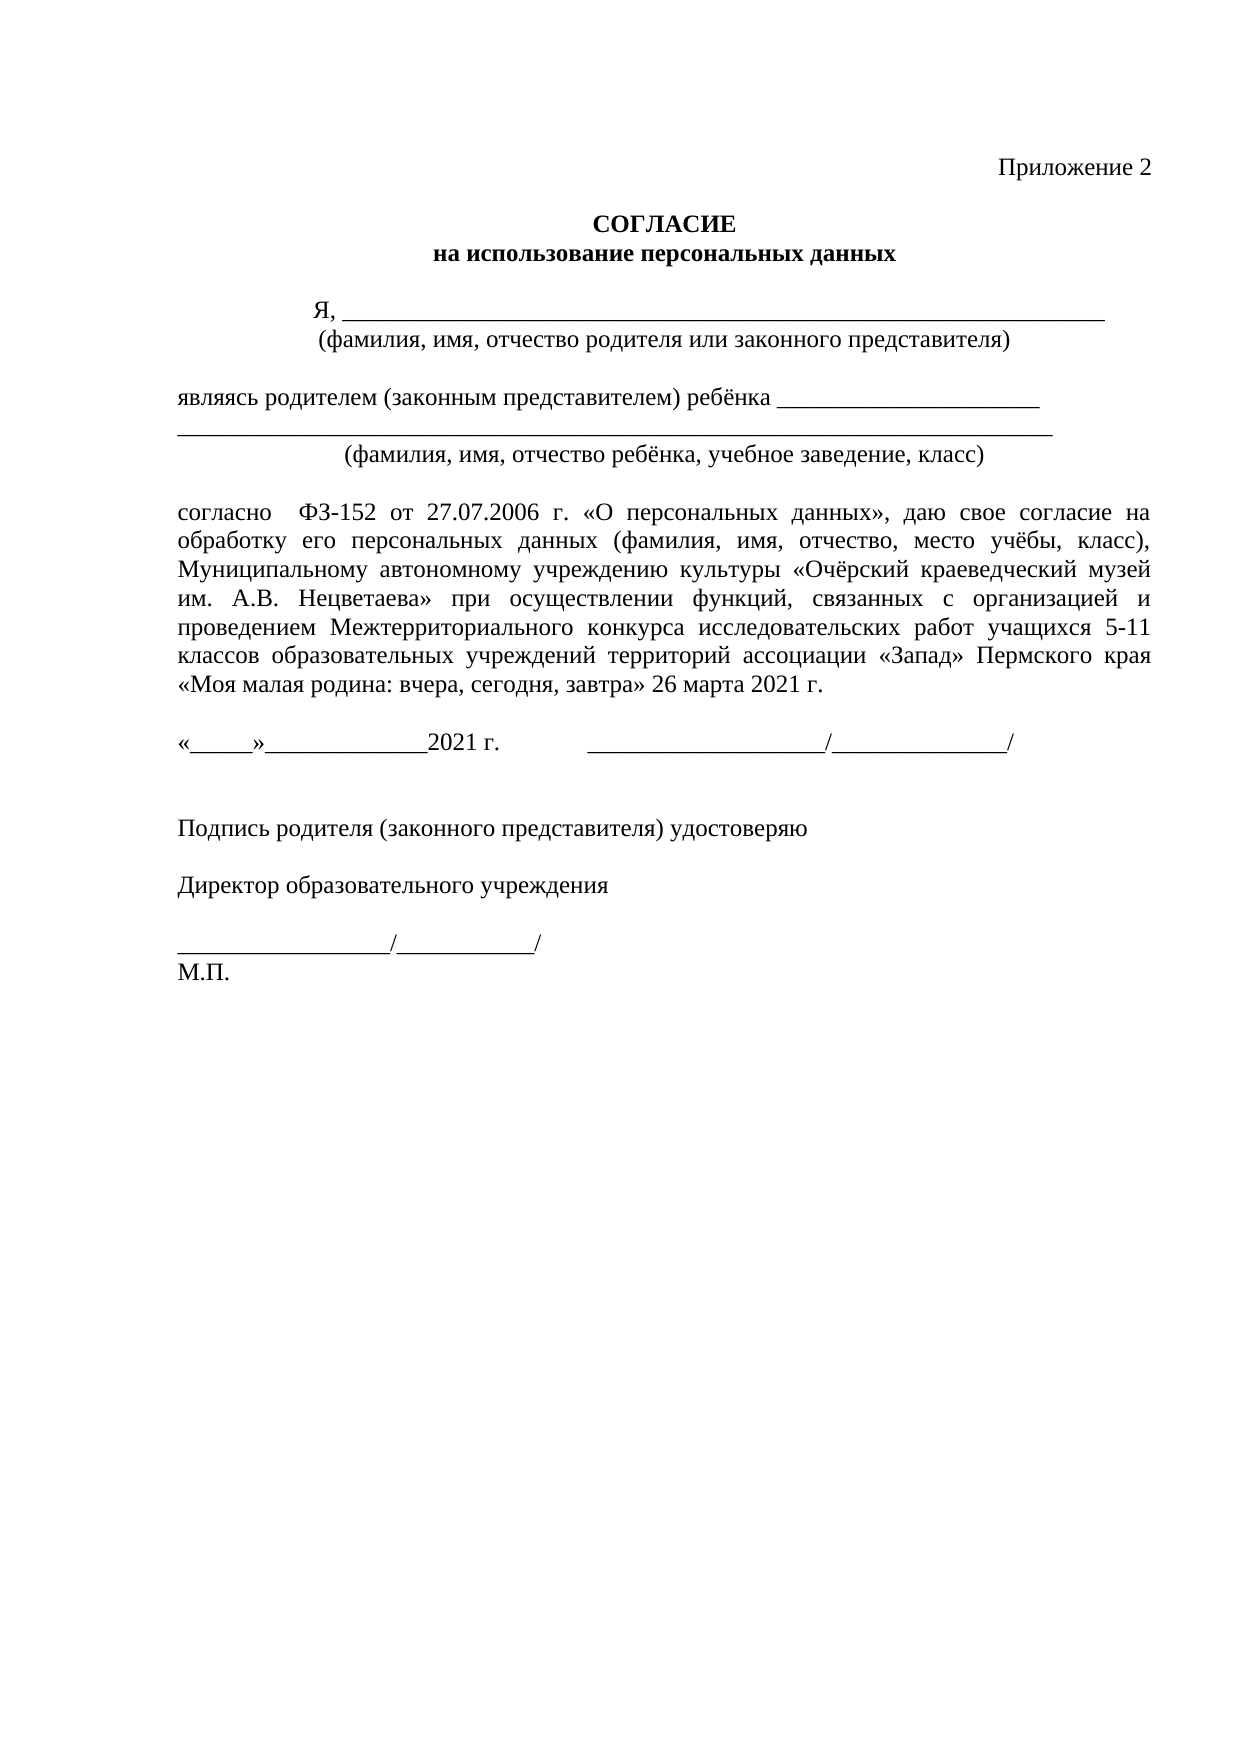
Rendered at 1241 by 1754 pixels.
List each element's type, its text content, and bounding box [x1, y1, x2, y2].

text (фамилия, имя, отчество ребёнка, учебное заведение, класс) [177, 439, 1152, 468]
text ______________________________________________________________________ [177, 410, 1152, 439]
text согласно ФЗ-152 от 27.07.2006 г. «О персональных данных», даю свое согласие на обработку его персональных данных (фамилия, имя, отчество, место учёбы, класс), Муниципальному автономному учреждению культуры «Очёрский краеведческий музей им. А.В. Нецветаева» при осуществлении функций, связанных с организацией и проведением Межтерриториального конкурса исследовательских работ учащихся 5-11 классов образовательных учреждений территорий ассоциации «Запад» Пермского края «Моя малая родина: вчера, сегодня, завтра» 26 марта 2021 г. [177, 497, 1152, 698]
text Приложение 2 [177, 152, 1152, 180]
text на использование персональных данных [177, 238, 1152, 267]
text СОГЛАСИЕ [177, 209, 1152, 238]
text М.П. [177, 957, 1152, 985]
text Директор образовательного учреждения [177, 870, 1152, 899]
text Подпись родителя (законного представителя) удостоверяю [177, 813, 1152, 842]
text Я, _____________________________________________________________ (фамилия, имя, отчество родителя или законного представителя) [177, 295, 1152, 353]
text являясь родителем (законным представителем) ребёнка _____________________ [177, 382, 1152, 410]
text «_____»_____________2021 г. ___________________/______________/ [177, 727, 1152, 755]
text _________________/___________/ [177, 928, 1152, 957]
